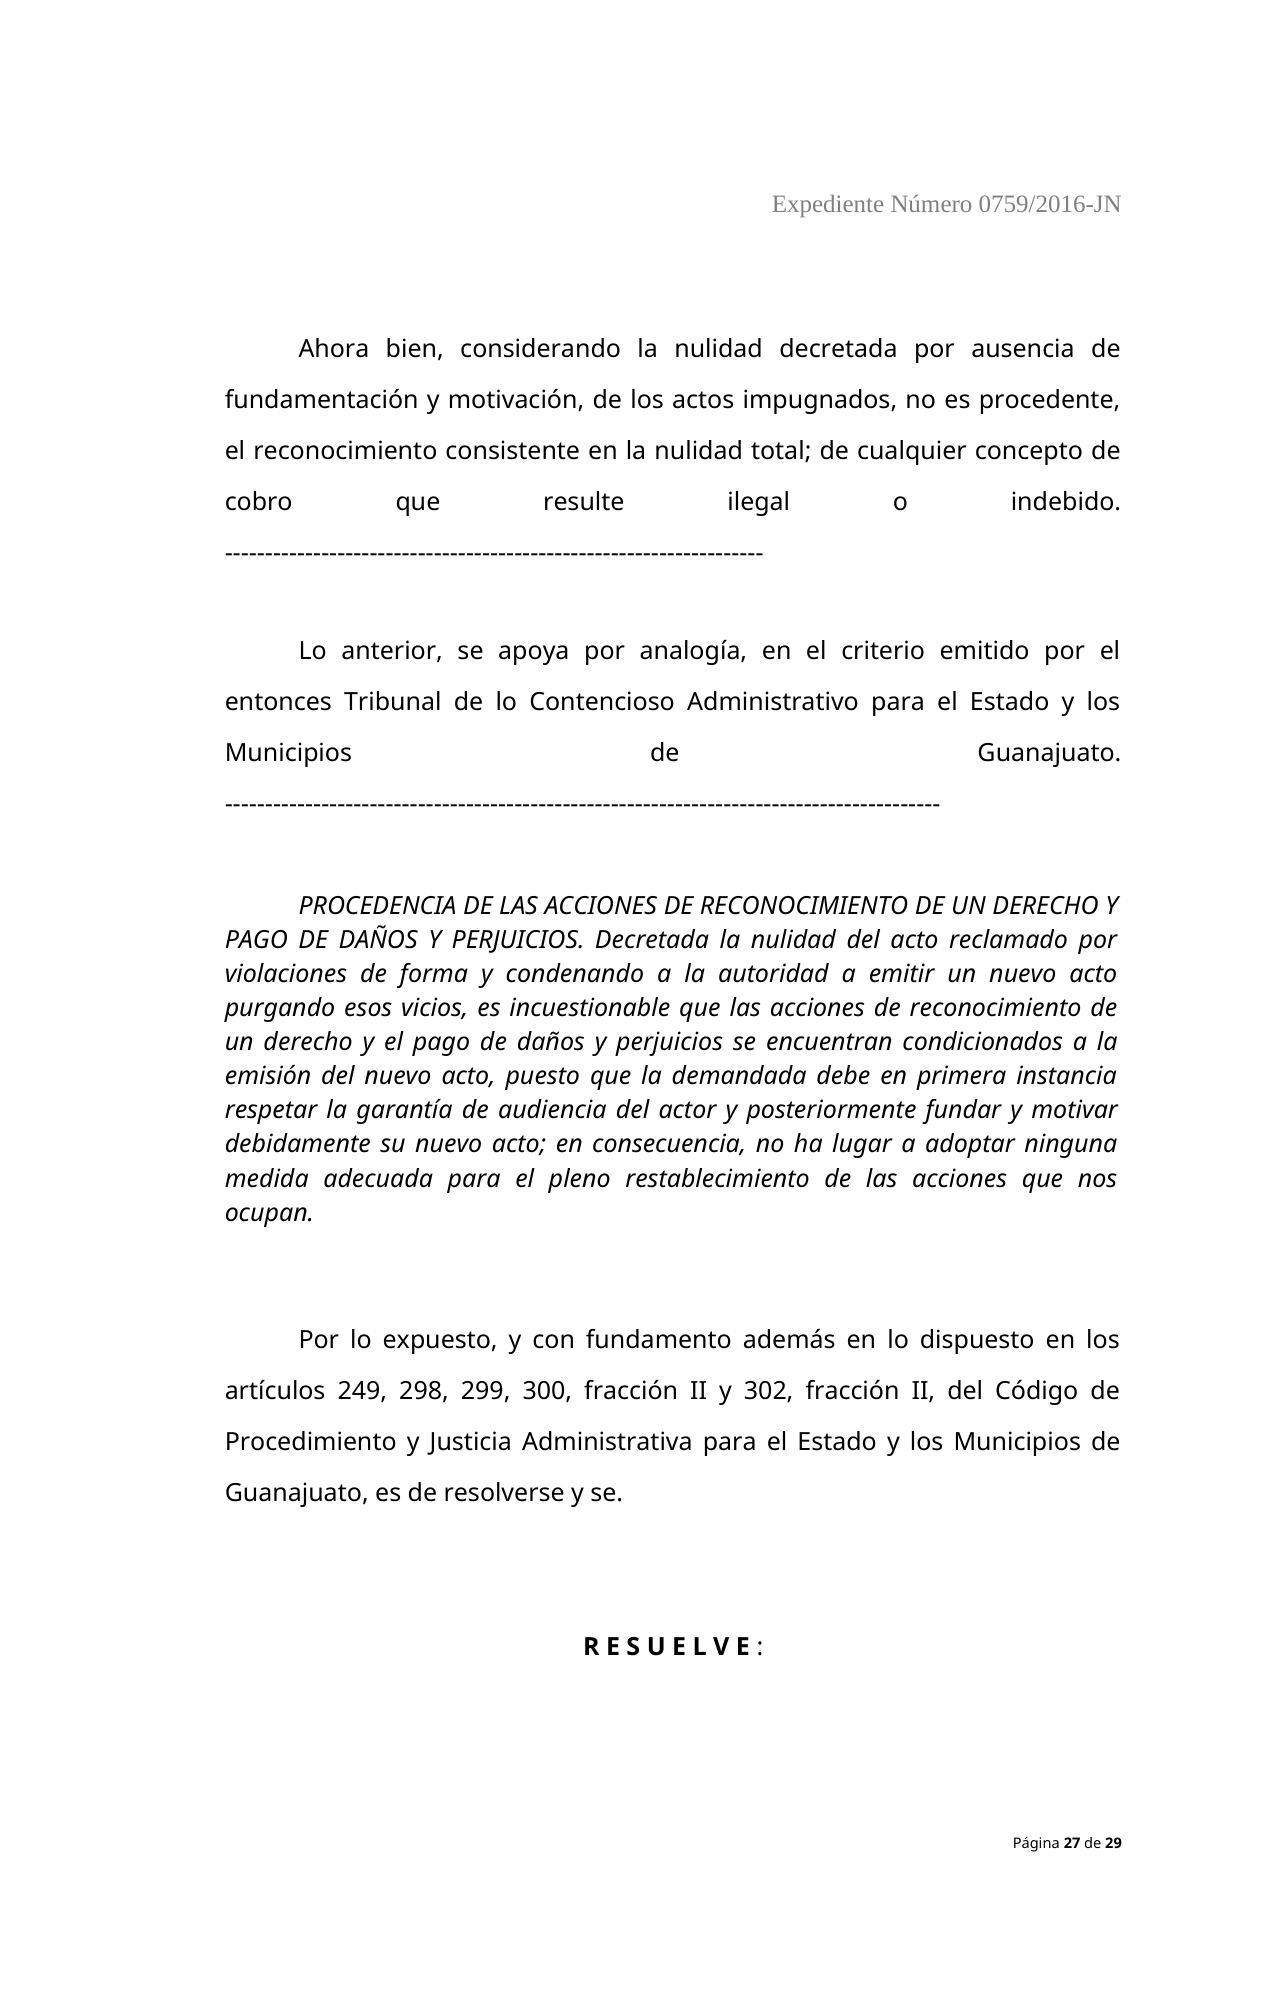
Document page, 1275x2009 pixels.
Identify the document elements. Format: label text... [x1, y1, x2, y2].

text Ahora bien, considerando la nulidad decretada por ausencia de fundamentación y motivación, de los actos impugnados, no es procedente, el reconocimiento consistente en la nulidad total; de cualquier concepto de cobro que resulte ilegal o indebido. ------------------------------------------------------------------- [224, 330, 1121, 569]
text Por lo expuesto, y con fundamento además en lo dispuesto en los artículos 249, 298, 299, 300, fracción II y 302, fracción II, del Código de Procedimiento y Justicia Administrativa para el Estado y los Municipios de Guanajuato, es de resolverse y se. [224, 1322, 1121, 1509]
text R E S U E L V E : [224, 1628, 1121, 1662]
text PROCEDENCIA DE LAS ACCIONES DE RECONOCIMIENTO DE UN DERECHO Y PAGO DE DAÑOS Y PERJUICIOS. Decretada la nulidad del acto reclamado por violaciones de forma y condenando a la autoridad a emitir un nuevo acto purgando esos vicios, es incuestionable que las acciones de reconocimiento de un derecho y el pago de daños y perjuicios se encuentran condicionados a la emisión del nuevo acto, puesto que la demandada debe en primera instancia respetar la garantía de audiencia del actor y posteriormente fundar y motivar debidamente su nuevo acto; en consecuencia, no ha lugar a adoptar ninguna medida adecuada para el pleno restablecimiento de las acciones que nos ocupan. [224, 888, 1121, 1228]
text Lo anterior, se apoya por analogía, en el criterio emitido por el entonces Tribunal de lo Contencioso Administrativo para el Estado y los Municipios de Guanajuato. ----------------------------------------------------------------------------------------- [224, 632, 1121, 820]
